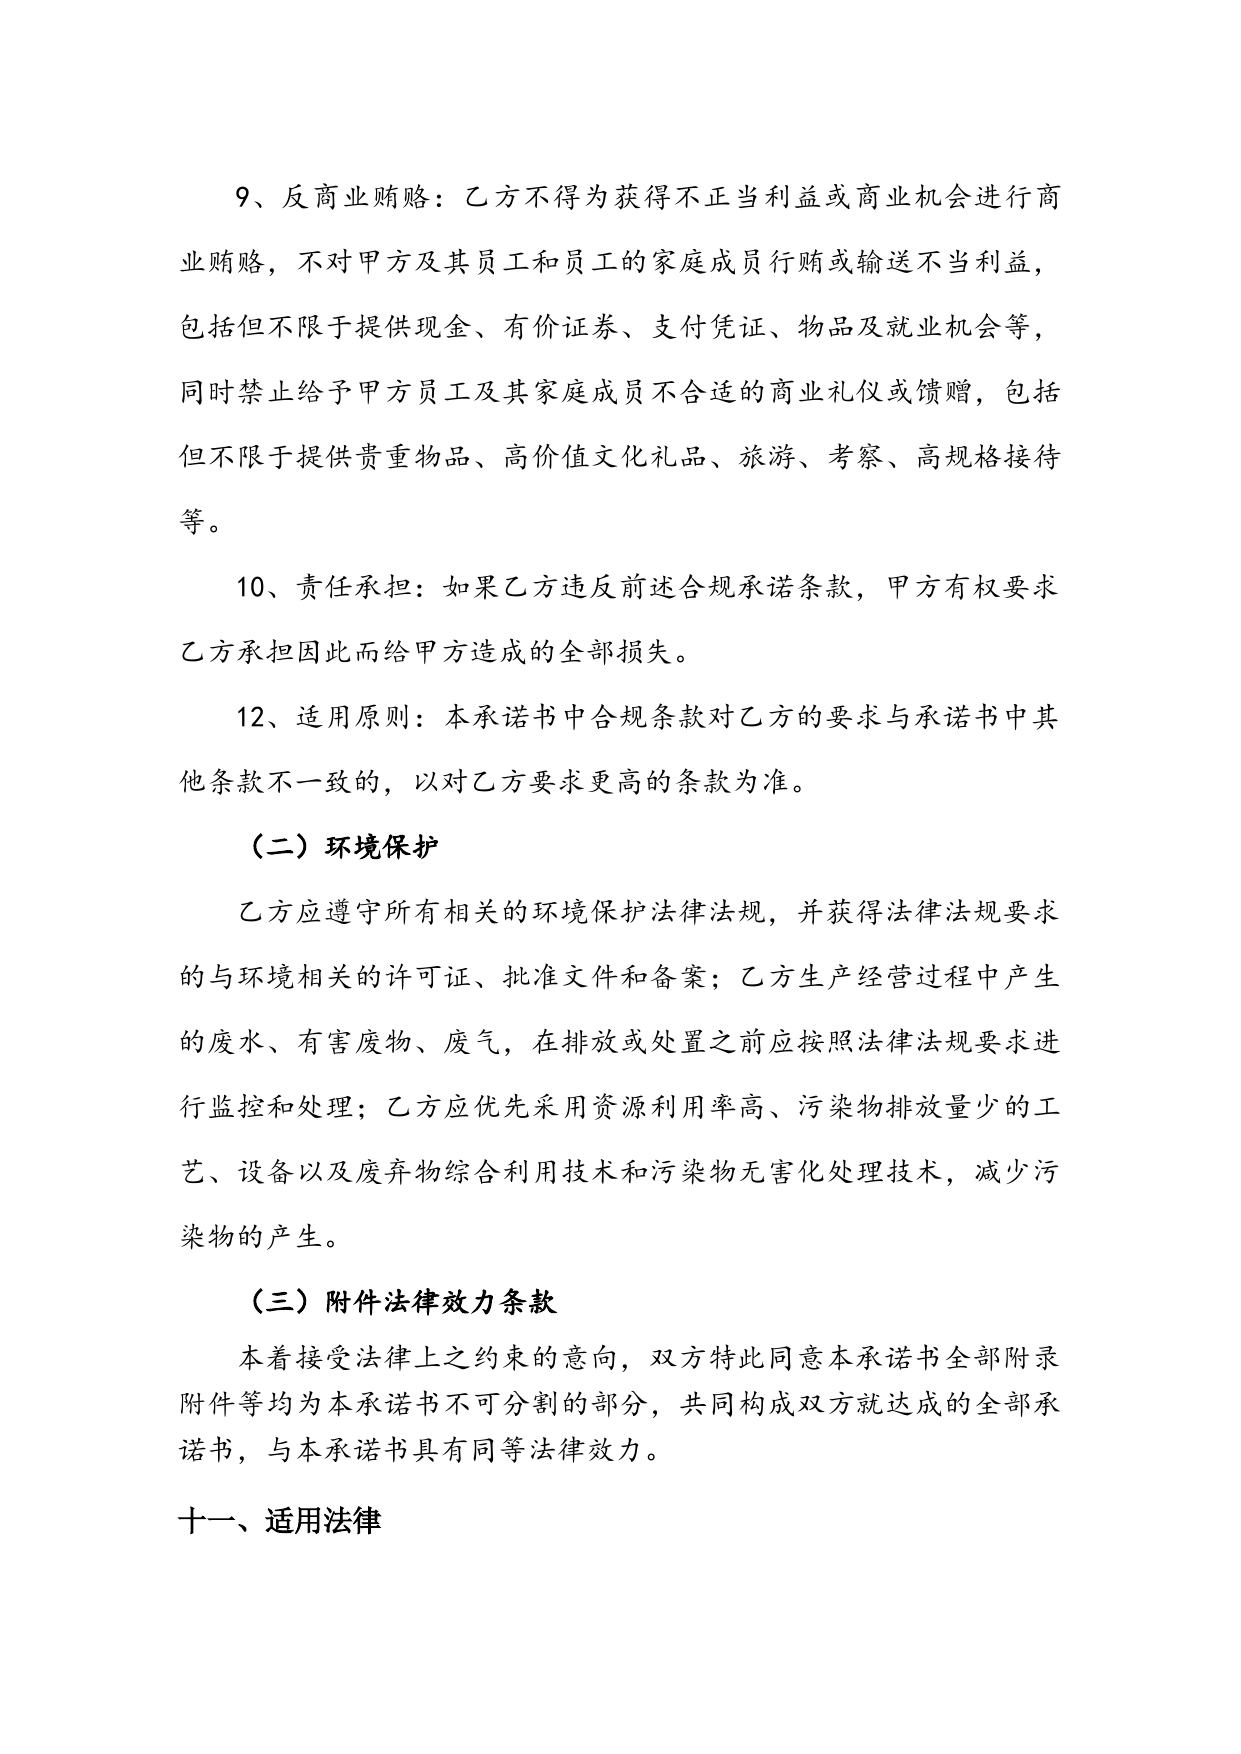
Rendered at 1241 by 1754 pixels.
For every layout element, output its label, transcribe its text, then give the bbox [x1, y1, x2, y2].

text （二）环境保护 [177, 812, 1063, 877]
text 10、责任承担：如果乙方违反前述合规承诺条款，甲方有权要求乙方承担因此而给甲方造成的全部损失。 [177, 552, 1063, 682]
text 本着接受法律上之约束的意向，双方特此同意本承诺书全部附录、附件等均为本承诺书不可分割的部分，共同构成双方就达成的全部承诺书，与本承诺书具有同等法律效力。 [177, 1332, 1063, 1469]
text 乙方应遵守所有相关的环境保护法律法规，并获得法律法规要求的与环境相关的许可证、批准文件和备案；乙方生产经营过程中产生的废水、有害废物、废气，在排放或处置之前应按照法律法规要求进行监控和处理；乙方应优先采用资源利用率高、污染物排放量少的工艺、设备以及废弃物综合利用技术和污染物无害化处理技术，减少污染物的产生。 [177, 877, 1063, 1267]
text （三）附件法律效力条款 [177, 1267, 1063, 1332]
text 12、适用原则：本承诺书中合规条款对乙方的要求与承诺书中其他条款不一致的，以对乙方要求更高的条款为准。 [177, 682, 1063, 812]
text 9、反商业贿赂：乙方不得为获得不正当利益或商业机会进行商业贿赂，不对甲方及其员工和员工的家庭成员行贿或输送不当利益，包括但不限于提供现金、有价证券、支付凭证、物品及就业机会等，同时禁止给予甲方员工及其家庭成员不合适的商业礼仪或馈赠，包括但不限于提供贵重物品、高价值文化礼品、旅游、考察、高规格接待等。 [177, 162, 1063, 552]
text 十一、适用法律 [177, 1486, 1063, 1551]
